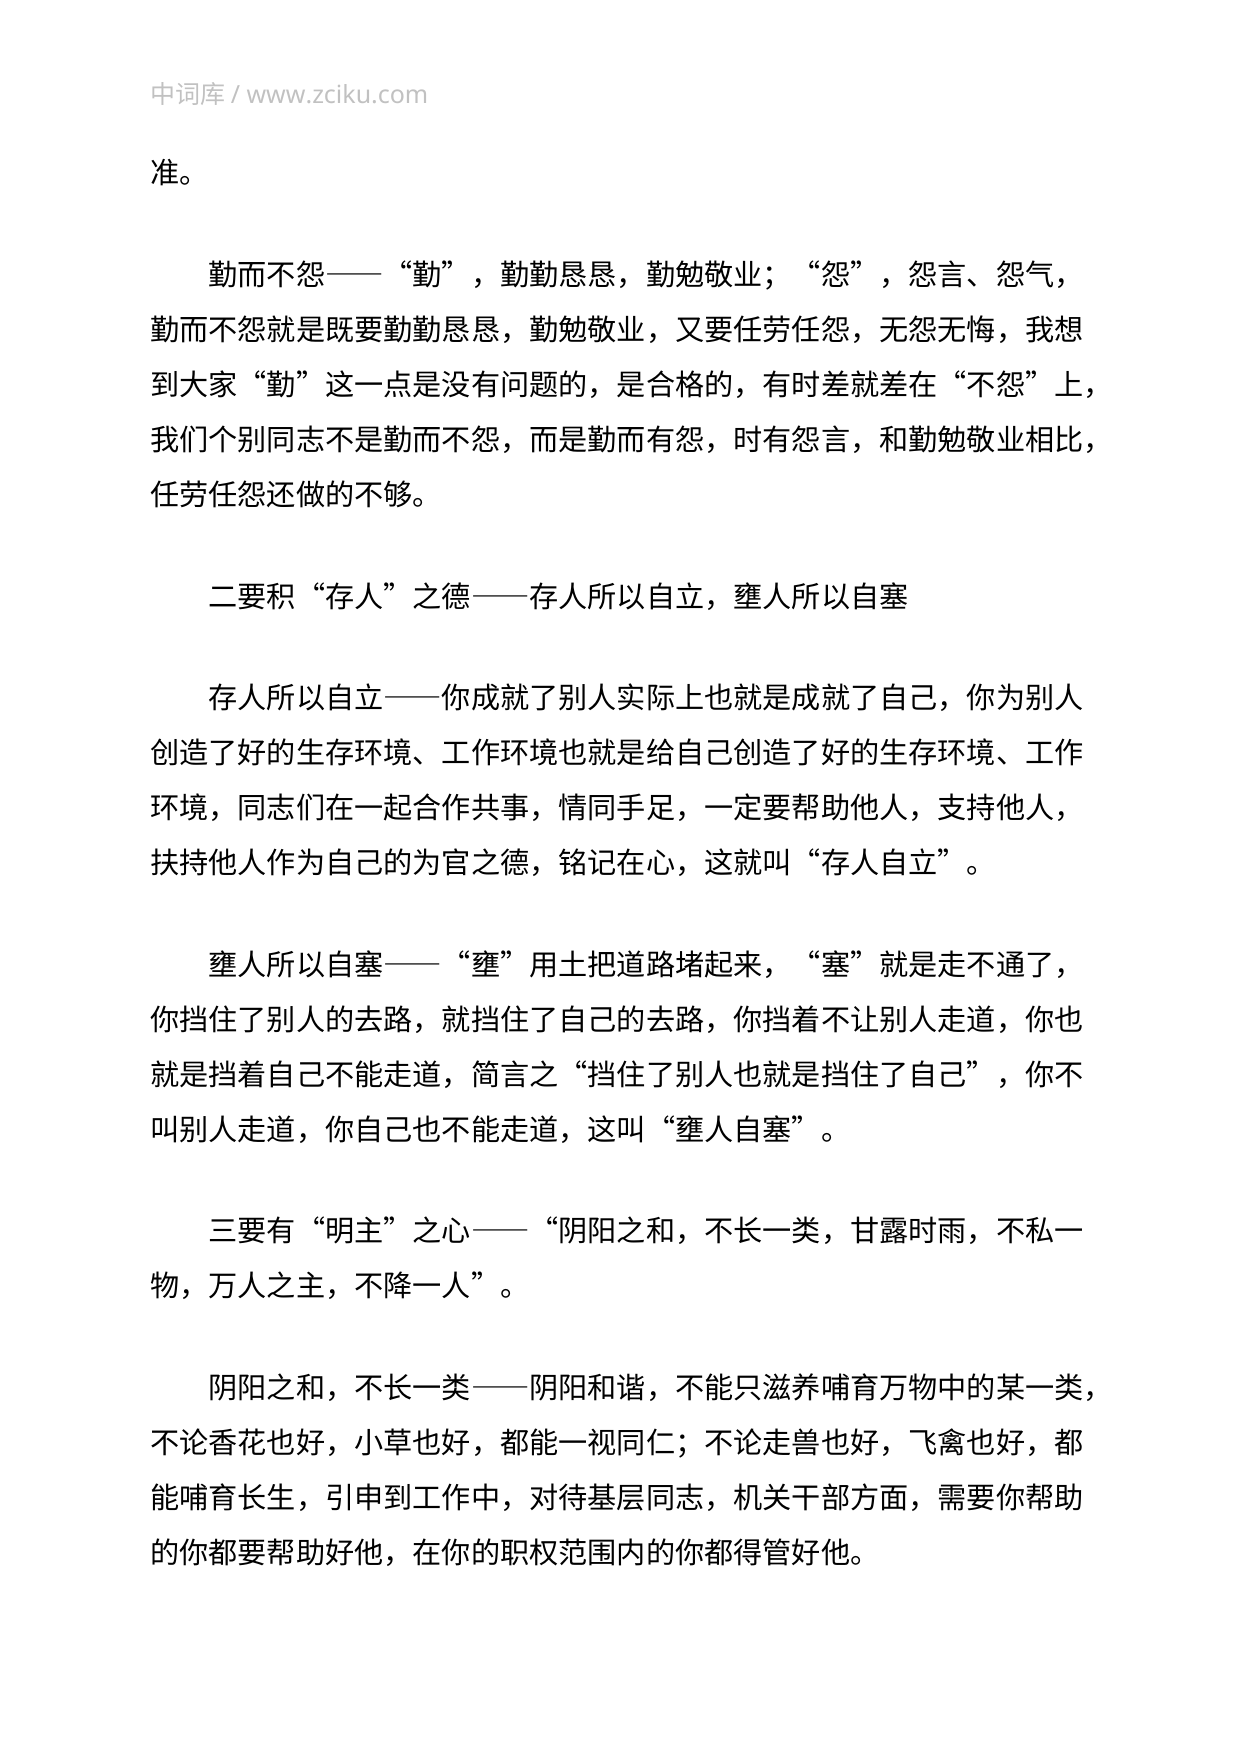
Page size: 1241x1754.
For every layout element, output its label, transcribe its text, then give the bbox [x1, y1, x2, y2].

text 勤而不怨——“勤”，勤勤恳恳，勤勉敬业；“怨”，怨言、怨气，勤而不怨就是既要勤勤恳恳，勤勉敬业，又要任劳任怨，无怨无悔，我想到大家“勤”这一点是没有问题的，是合格的，有时差就差在“不怨”上，我们个别同志不是勤而不怨，而是勤而有怨，时有怨言，和勤勉敬业相比，任劳任怨还做的不够。 [150, 252, 1090, 514]
text 阴阳之和，不长一类——阴阳和谐，不能只滋养哺育万物中的某一类，不论香花也好，小草也好，都能一视同仁；不论走兽也好，飞禽也好，都能哺育长生，引申到工作中，对待基层同志，机关干部方面，需要你帮助的你都要帮助好他，在你的职权范围内的你都得管好他。 [150, 1364, 1090, 1571]
text 三要有“明主”之心——“阴阳之和，不长一类，甘露时雨，不私一物，万人之主，不降一人”。 [150, 1208, 1090, 1305]
text 存人所以自立——你成就了别人实际上也就是成就了自己，你为别人创造了好的生存环境、工作环境也就是给自己创造了好的生存环境、工作环境，同志们在一起合作共事，情同手足，一定要帮助他人，支持他人，扶持他人作为自己的为官之德，铭记在心，这就叫“存人自立”。 [150, 675, 1090, 882]
text 壅人所以自塞——“壅”用土把道路堵起来，“塞”就是走不通了，你挡住了别人的去路，就挡住了自己的去路，你挡着不让别人走道，你也就是挡着自己不能走道，简言之“挡住了别人也就是挡住了自己”，你不叫别人走道，你自己也不能走道，这叫“壅人自塞”。 [150, 941, 1090, 1148]
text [150, 150, 1090, 192]
text 二要积“存人”之德——存人所以自立，壅人所以自塞 [150, 573, 1090, 615]
